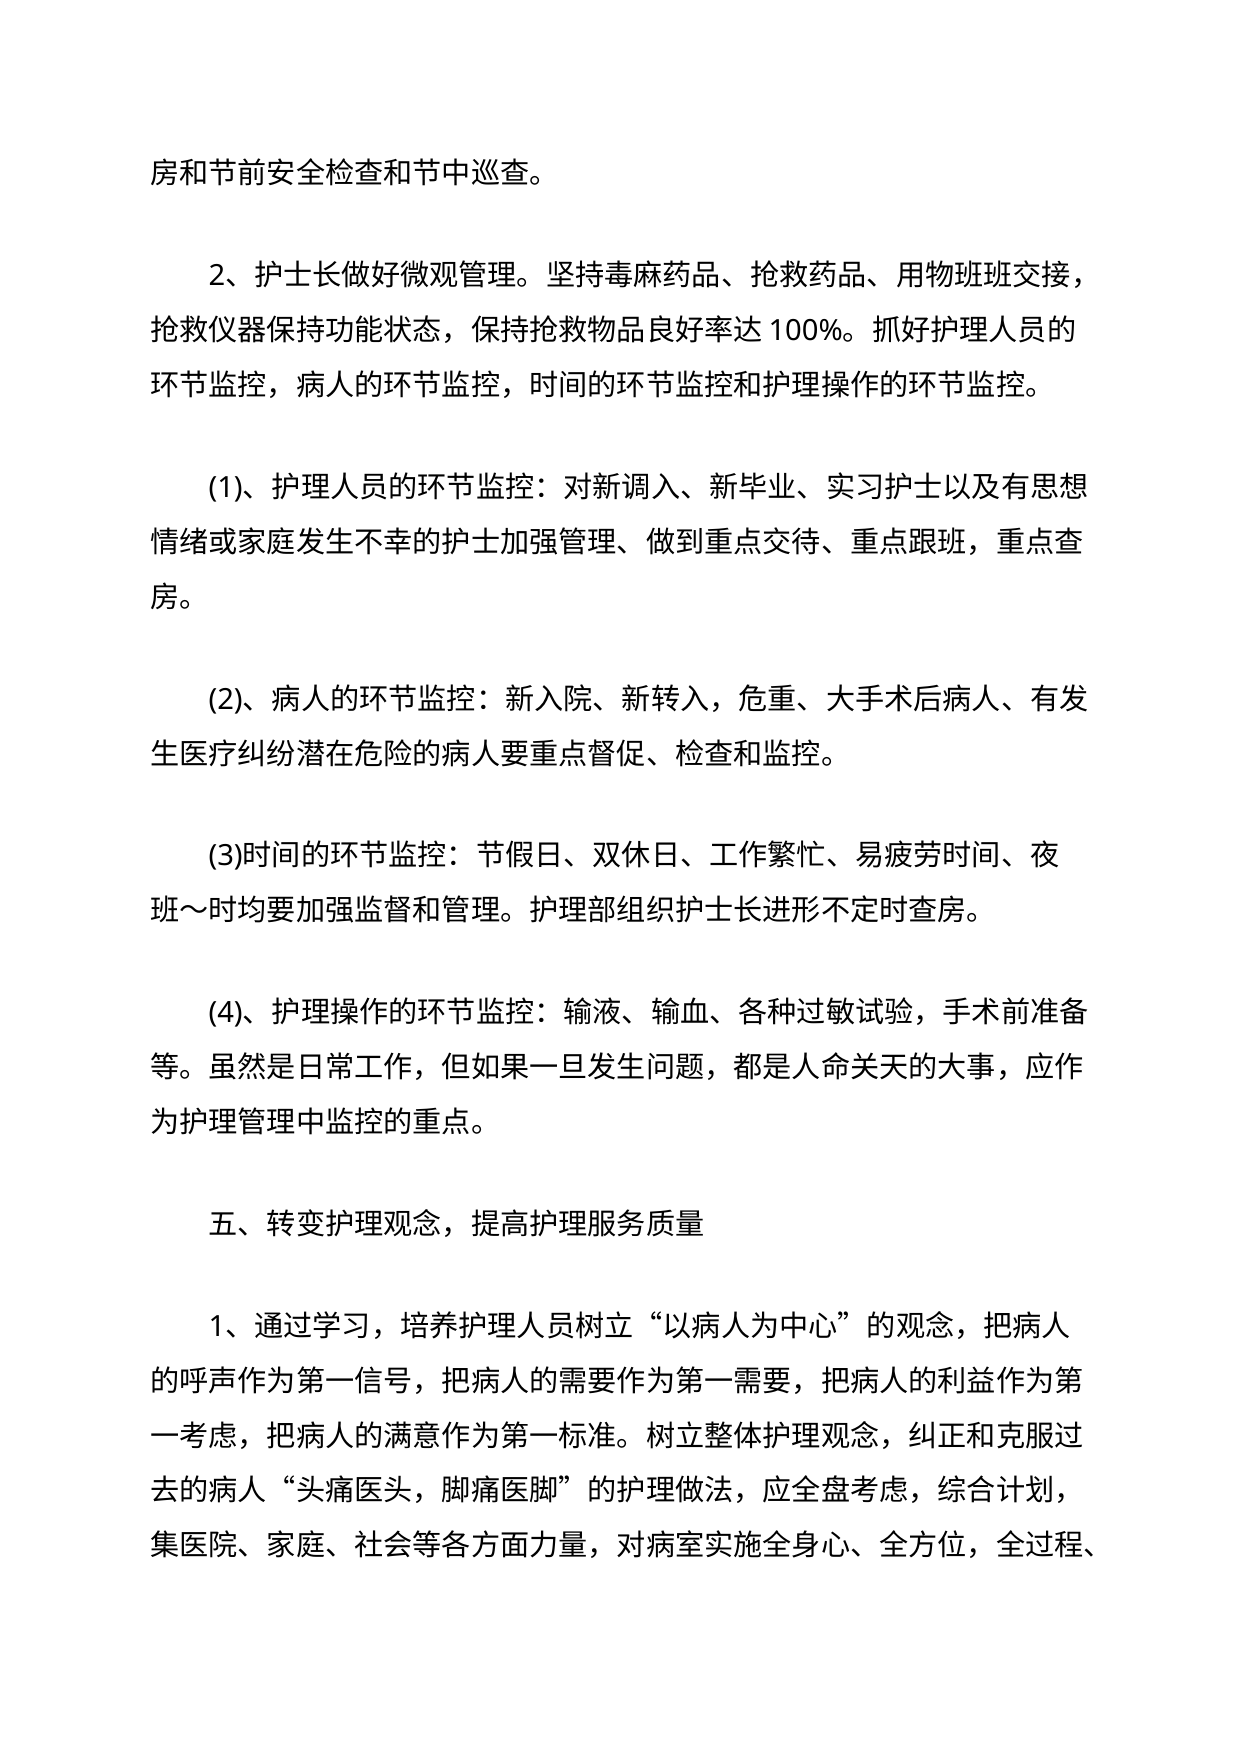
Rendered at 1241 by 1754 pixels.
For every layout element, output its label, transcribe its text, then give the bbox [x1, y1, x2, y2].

text (3)时间的环节监控：节假日、双休日、工作繁忙、易疲劳时间、夜班～时均要加强监督和管理。护理部组织护士长进形不定时查房。 [150, 832, 1090, 929]
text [150, 150, 1090, 192]
text 五、转变护理观念，提高护理服务质量 [150, 1200, 1090, 1243]
text (4)、护理操作的环节监控：输液、输血、各种过敏试验，手术前准备等。虽然是日常工作，但如果一旦发生问题，都是人命关天的大事，应作为护理管理中监控的重点。 [150, 989, 1090, 1141]
text (1)、护理人员的环节监控：对新调入、新毕业、实习护士以及有思想情绪或家庭发生不幸的护士加强管理、做到重点交待、重点跟班，重点查房。 [150, 463, 1090, 616]
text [150, 1302, 1090, 1564]
text (2)、病人的环节监控：新入院、新转入，危重、大手术后病人、有发生医疗纠纷潜在危险的病人要重点督促、检查和监控。 [150, 675, 1090, 772]
text 2、护士长做好微观管理。坚持毒麻药品、抢救药品、用物班班交接，抢救仪器保持功能状态，保持抢救物品良好率达100%。抓好护理人员的环节监控，病人的环节监控，时间的环节监控和护理操作的环节监控。 [150, 252, 1090, 404]
